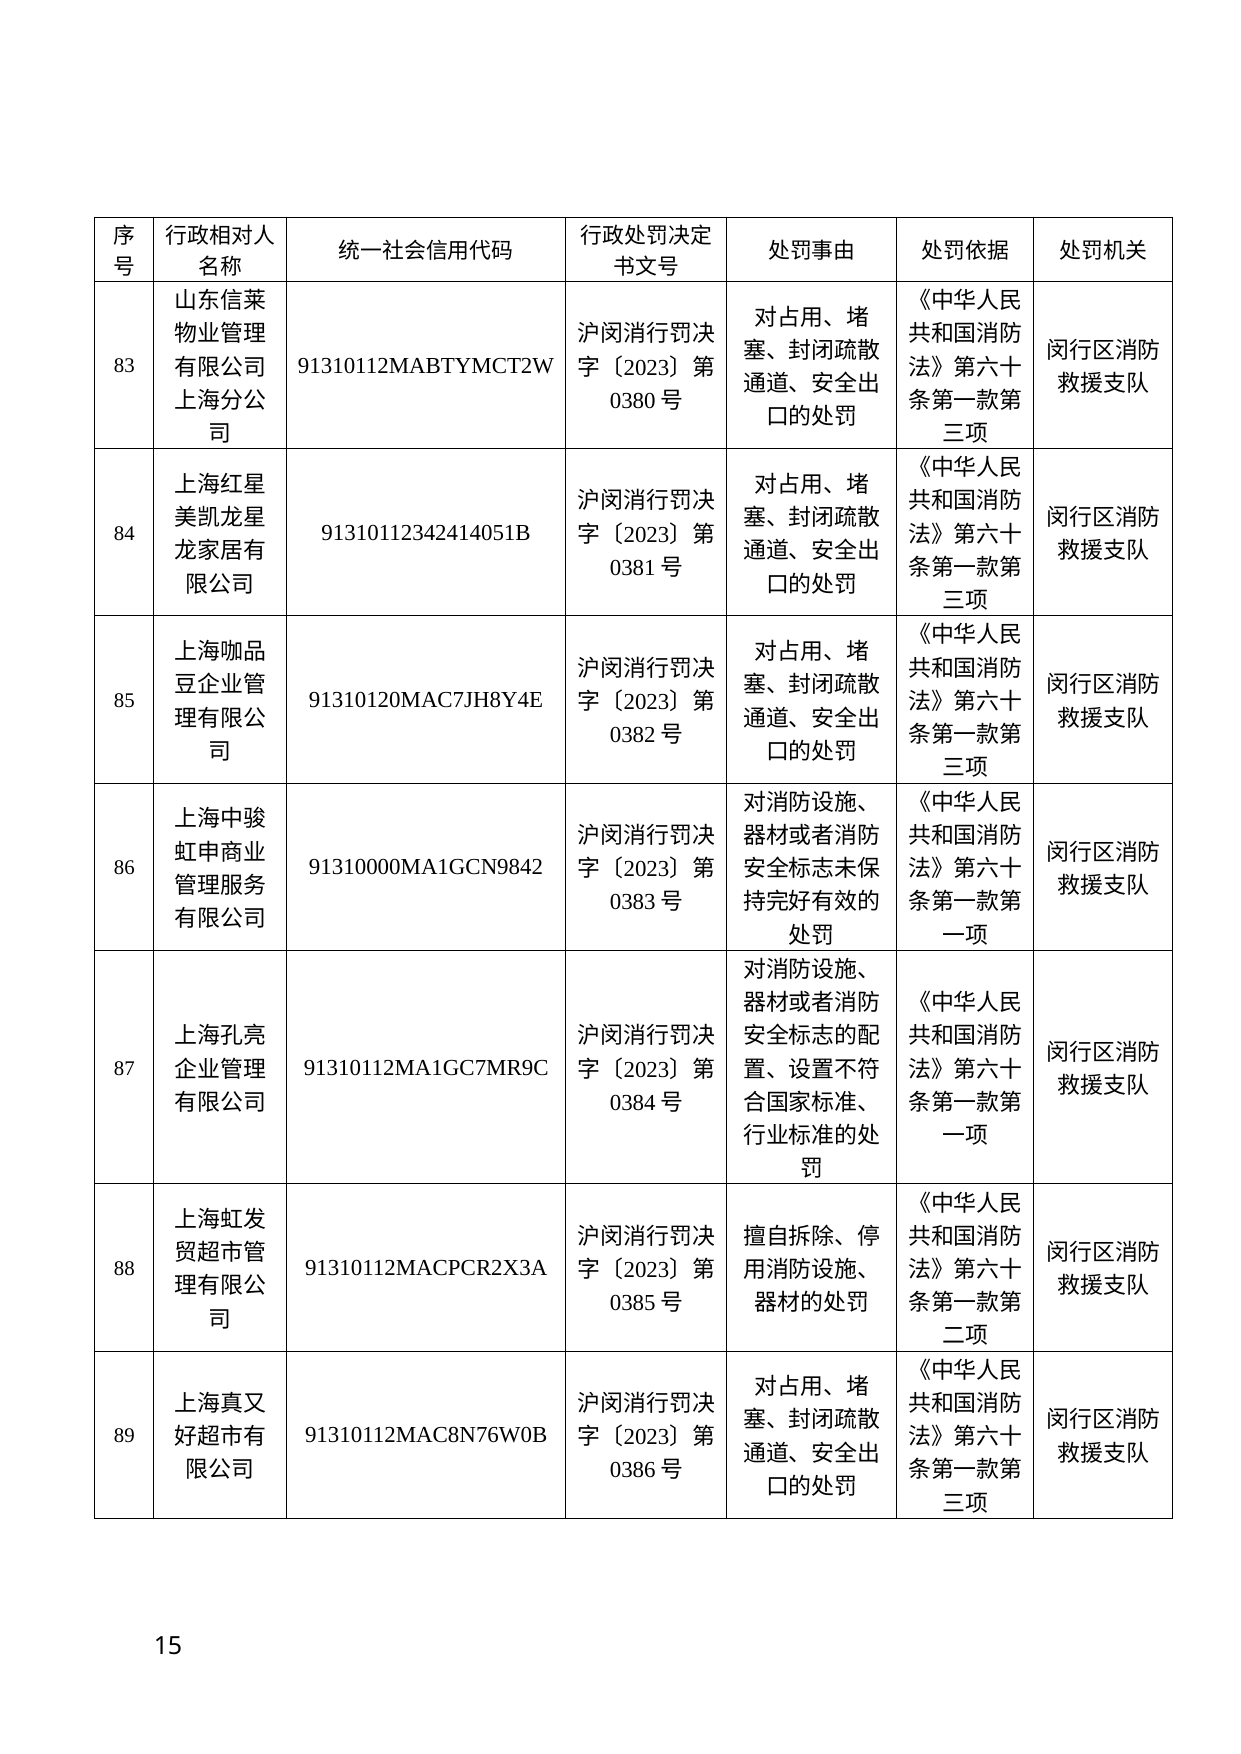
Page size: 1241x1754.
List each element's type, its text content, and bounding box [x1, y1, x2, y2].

table_header 行政相对人名称 [154, 218, 286, 281]
table_cell 上海真又好超市有限公司 [154, 1352, 286, 1518]
table_cell 对占用、堵塞、封闭疏散通道、安全出口的处罚 [727, 1352, 896, 1518]
table_cell 上海红星美凯龙星龙家居有限公司 [154, 449, 286, 615]
table_cell 擅自拆除、停用消防设施、器材的处罚 [727, 1184, 896, 1351]
table_cell 闵行区消防救援支队 [1034, 951, 1172, 1183]
table_header 行政处罚决定书文号 [566, 218, 726, 281]
table_cell 88 [95, 1184, 153, 1351]
table_cell 上海虹发贸超市管理有限公司 [154, 1184, 286, 1351]
table_cell 沪闵消行罚决字〔2023〕第0385号 [566, 1184, 726, 1351]
table_header 统一社会信用代码 [287, 218, 565, 281]
table_cell 83 [95, 282, 153, 448]
table_cell 闵行区消防救援支队 [1034, 282, 1172, 448]
table_cell 山东信莱物业管理有限公司上海分公司 [154, 282, 286, 448]
table_cell 85 [95, 616, 153, 782]
table_cell 上海孔亮企业管理有限公司 [154, 951, 286, 1183]
table_cell 上海咖品豆企业管理有限公司 [154, 616, 286, 782]
table_cell 87 [95, 951, 153, 1183]
table_cell 91310120MAC7JH8Y4E [287, 616, 565, 782]
table_cell 91310112MACPCR2X3A [287, 1184, 565, 1351]
table_cell 沪闵消行罚决字〔2023〕第0383号 [566, 784, 726, 950]
table_cell 沪闵消行罚决字〔2023〕第0384号 [566, 951, 726, 1183]
table_cell 89 [95, 1352, 153, 1518]
table_cell 沪闵消行罚决字〔2023〕第0380号 [566, 282, 726, 448]
table_cell 对消防设施、器材或者消防安全标志未保持完好有效的处罚 [727, 784, 896, 950]
table_cell 闵行区消防救援支队 [1034, 1184, 1172, 1351]
table_cell 《中华人民共和国消防法》第六十条第一款第三项 [897, 282, 1033, 448]
table_cell 91310112MABTYMCT2W [287, 282, 565, 448]
table_cell 上海中骏虹申商业管理服务有限公司 [154, 784, 286, 950]
table_cell 86 [95, 784, 153, 950]
table_cell 对消防设施、器材或者消防安全标志的配置、设置不符合国家标准、行业标准的处罚 [727, 951, 896, 1183]
table_cell 《中华人民共和国消防法》第六十条第一款第三项 [897, 1352, 1033, 1518]
table_cell 《中华人民共和国消防法》第六十条第一款第一项 [897, 951, 1033, 1183]
table_cell 闵行区消防救援支队 [1034, 449, 1172, 615]
table_cell 闵行区消防救援支队 [1034, 616, 1172, 782]
table_header 序号 [95, 218, 153, 281]
table_cell 对占用、堵塞、封闭疏散通道、安全出口的处罚 [727, 449, 896, 615]
table_cell 对占用、堵塞、封闭疏散通道、安全出口的处罚 [727, 282, 896, 448]
table_cell 91310112MA1GC7MR9C [287, 951, 565, 1183]
table_cell 沪闵消行罚决字〔2023〕第0381号 [566, 449, 726, 615]
table_cell 《中华人民共和国消防法》第六十条第一款第三项 [897, 449, 1033, 615]
table_header 处罚事由 [727, 218, 896, 281]
table_cell 闵行区消防救援支队 [1034, 784, 1172, 950]
table_cell 91310000MA1GCN9842 [287, 784, 565, 950]
table_header 处罚依据 [897, 218, 1033, 281]
table_cell 《中华人民共和国消防法》第六十条第一款第二项 [897, 1184, 1033, 1351]
table_header 处罚机关 [1034, 218, 1172, 281]
table_cell 84 [95, 449, 153, 615]
table_cell 《中华人民共和国消防法》第六十条第一款第三项 [897, 616, 1033, 782]
table_cell 闵行区消防救援支队 [1034, 1352, 1172, 1518]
table_cell 91310112342414051B [287, 449, 565, 615]
table_cell 沪闵消行罚决字〔2023〕第0382号 [566, 616, 726, 782]
table_cell 沪闵消行罚决字〔2023〕第0386号 [566, 1352, 726, 1518]
table_cell 《中华人民共和国消防法》第六十条第一款第一项 [897, 784, 1033, 950]
table_cell 对占用、堵塞、封闭疏散通道、安全出口的处罚 [727, 616, 896, 782]
table_cell 91310112MAC8N76W0B [287, 1352, 565, 1518]
